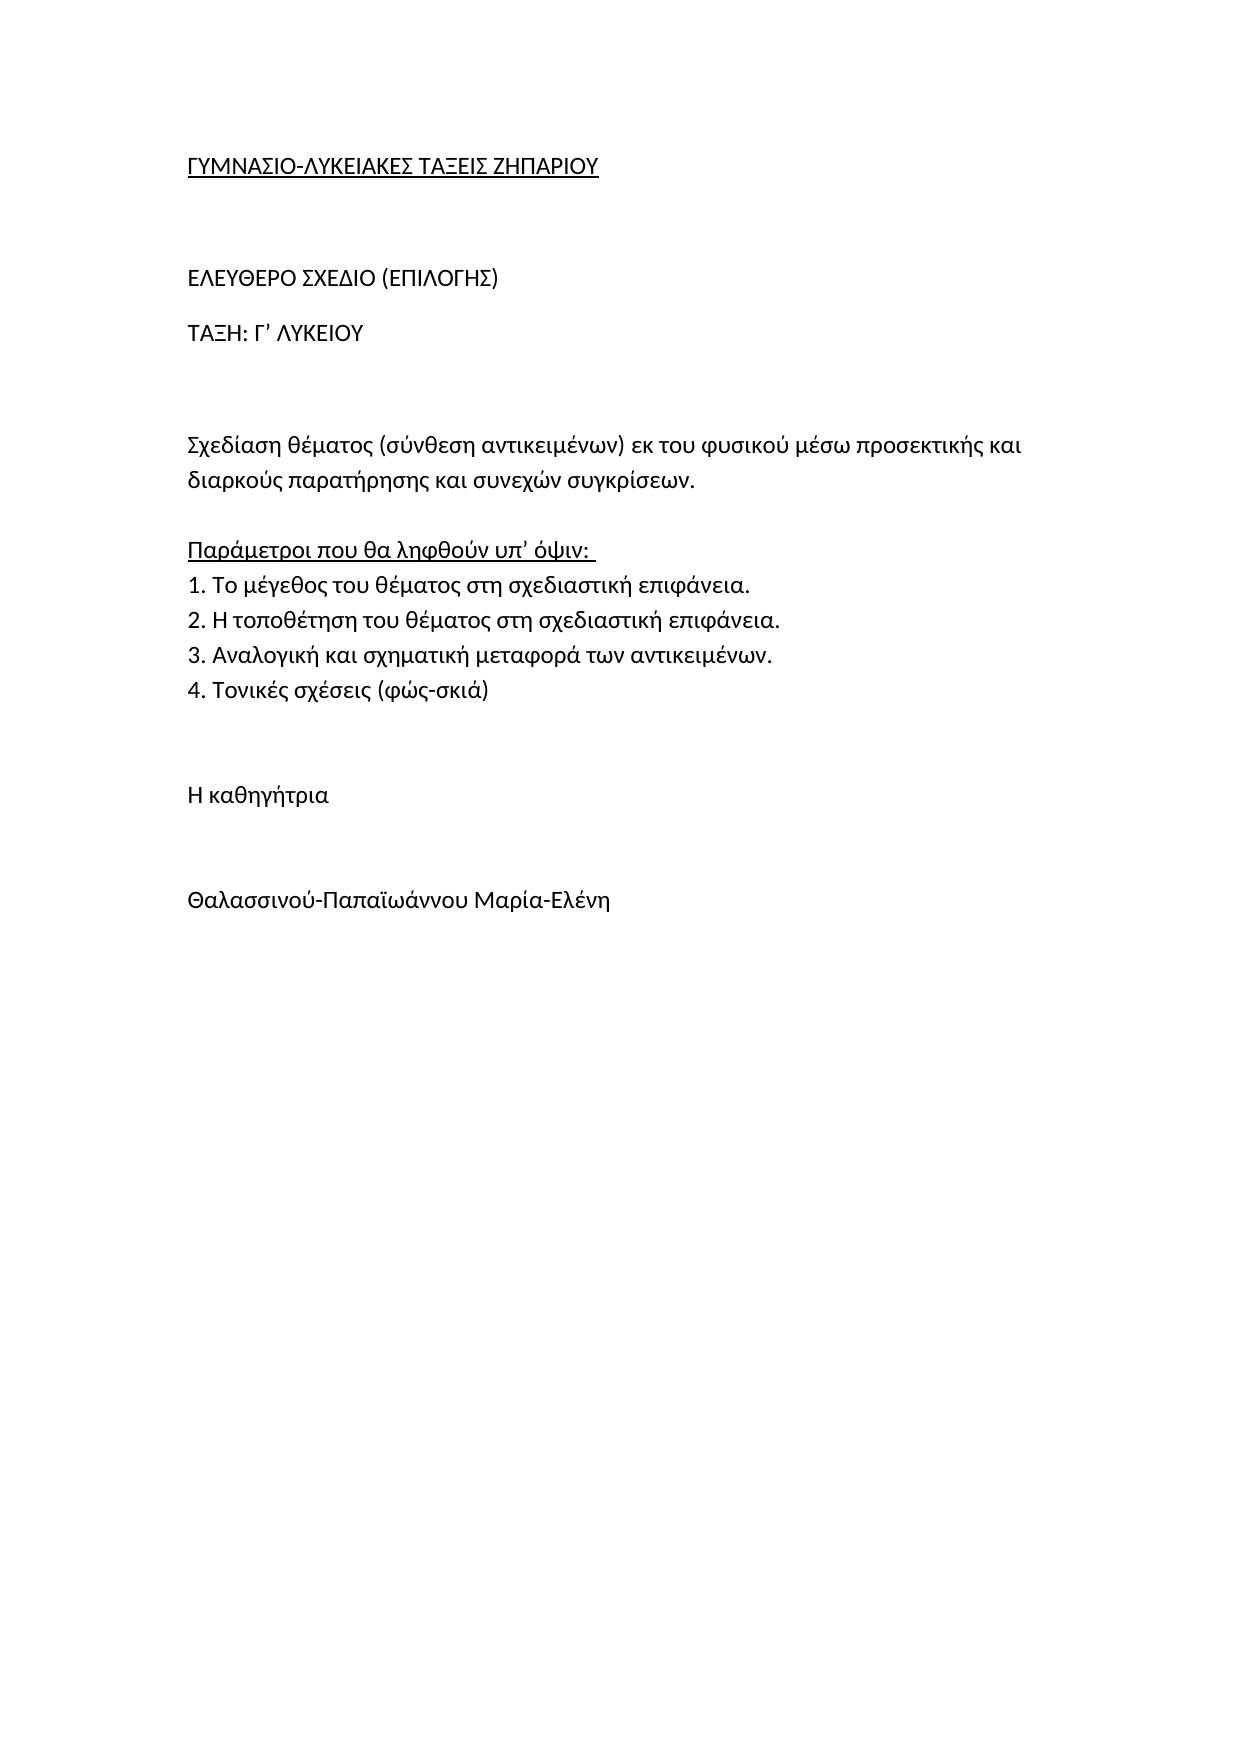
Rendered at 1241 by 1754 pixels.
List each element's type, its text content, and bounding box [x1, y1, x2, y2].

text Σχεδίαση θέματος (σύνθεση αντικειμένων) εκ του φυσικού μέσω προσεκτικής και διαρκούς παρατήρησης και συνεχών συγκρίσεων. Παράμετροι που θα ληφθούν υπ’ όψιν: 1. Το μέγεθος του θέματος στη σχεδιαστική επιφάνεια. 2. Η τοποθέτηση του θέματος στη σχεδιαστική επιφάνεια. 3. Αναλογική και σχηματική μεταφορά των αντικειμένων. 4. Τονικές σχέσεις (φώς-σκιά) Η καθηγήτρια Θαλασσινού-Παπαϊωάννου Μαρία-Ελένη [187, 429, 1053, 915]
text ΕΛΕΥΘΕΡΟ ΣΧΕΔΙΟ (ΕΠΙΛΟΓΗΣ) [187, 262, 1053, 292]
text ΓΥΜΝΑΣΙΟ-ΛΥΚΕΙΑΚΕΣ ΤΑΞΕΙΣ ΖΗΠΑΡΙΟΥ [187, 150, 1053, 181]
text ΤΑΞΗ: Γ’ ΛΥΚΕΙΟΥ [187, 317, 1053, 348]
